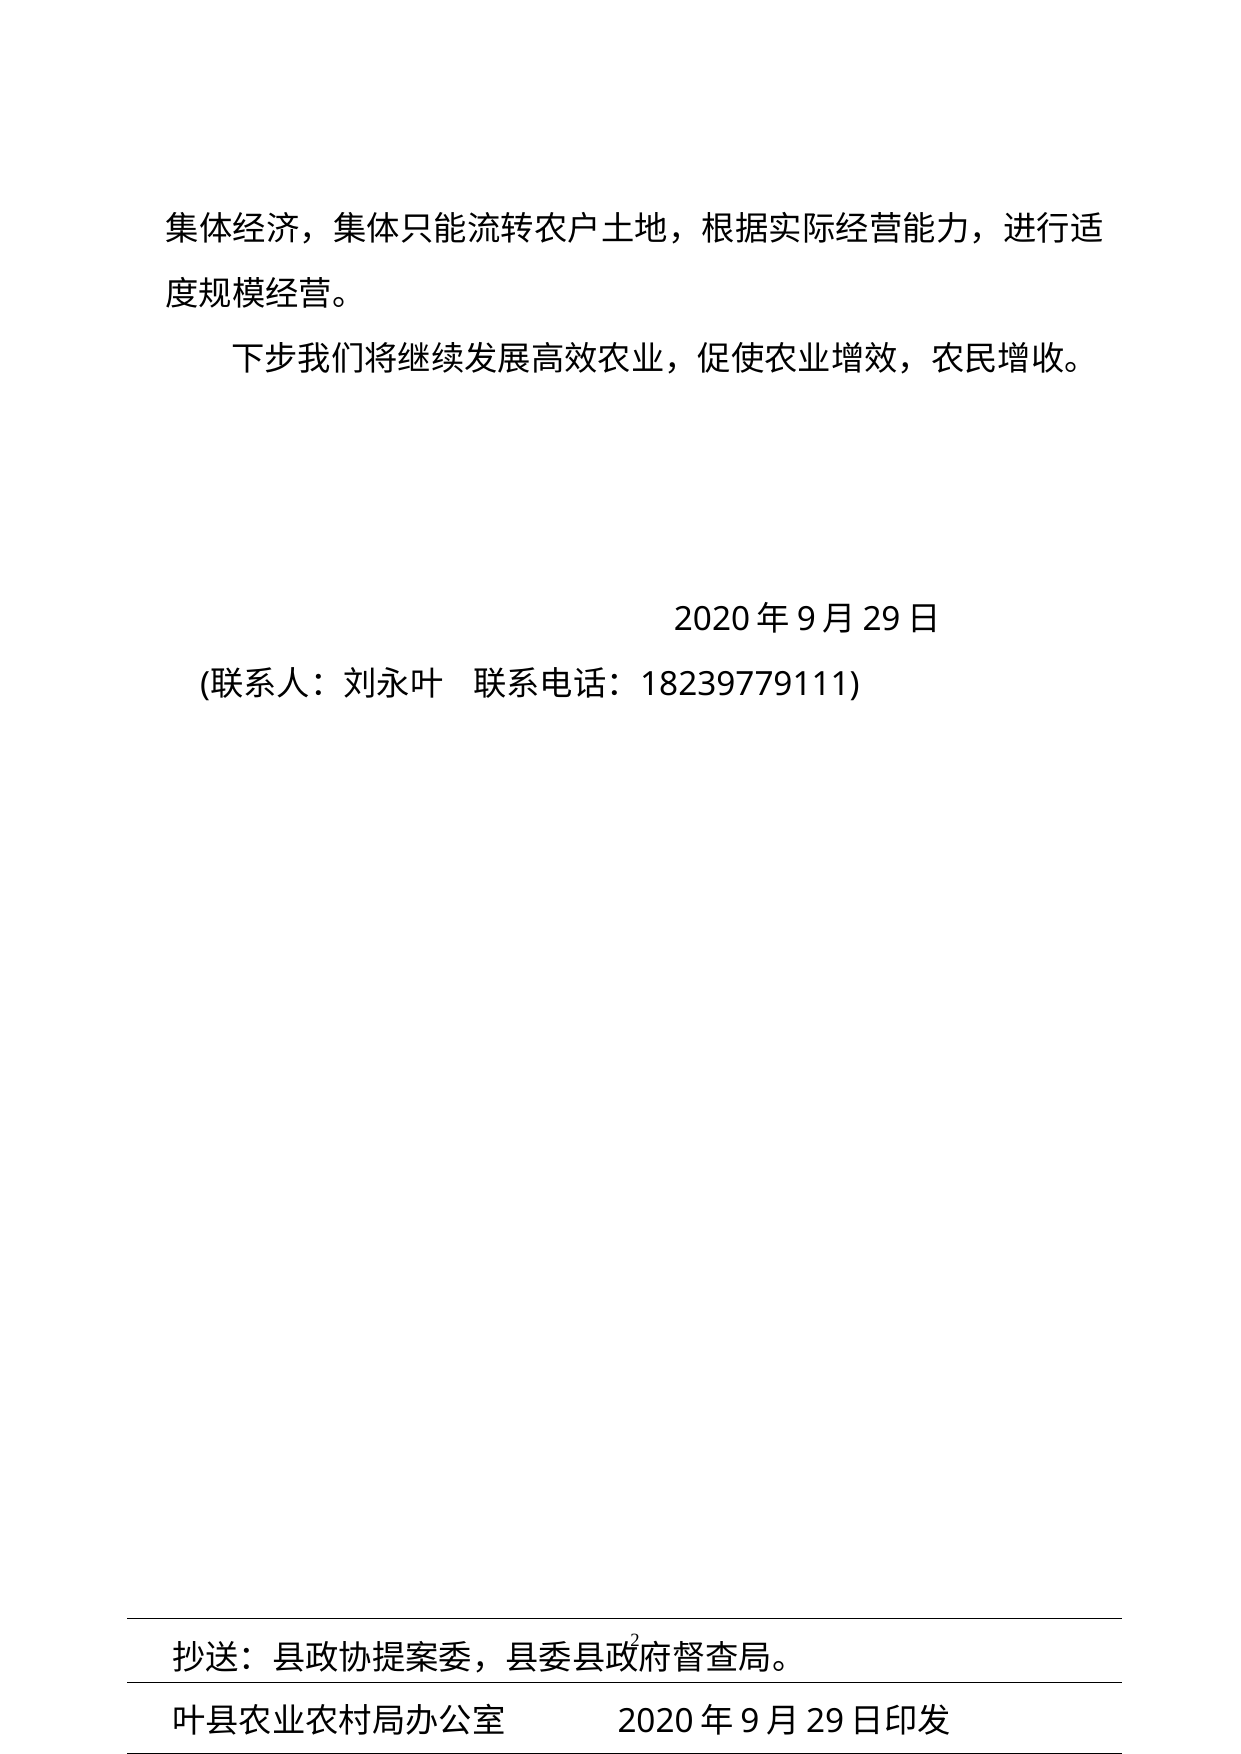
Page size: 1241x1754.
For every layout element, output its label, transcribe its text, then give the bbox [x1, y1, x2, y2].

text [165, 193, 1104, 323]
table_header 抄送：县政协提案委，县委县政府督查局。 [127, 1619, 1122, 1682]
text 下步我们将继续发展高效农业，促使农业增效，农民增收。 [165, 323, 1104, 388]
text 2020年9月29日 [165, 583, 1104, 648]
table_cell 叶县农业农村局办公室 2020年9月29日印发 [127, 1683, 1122, 1753]
text (联系人：刘永叶 联系电话：18239779111) [165, 648, 1104, 713]
